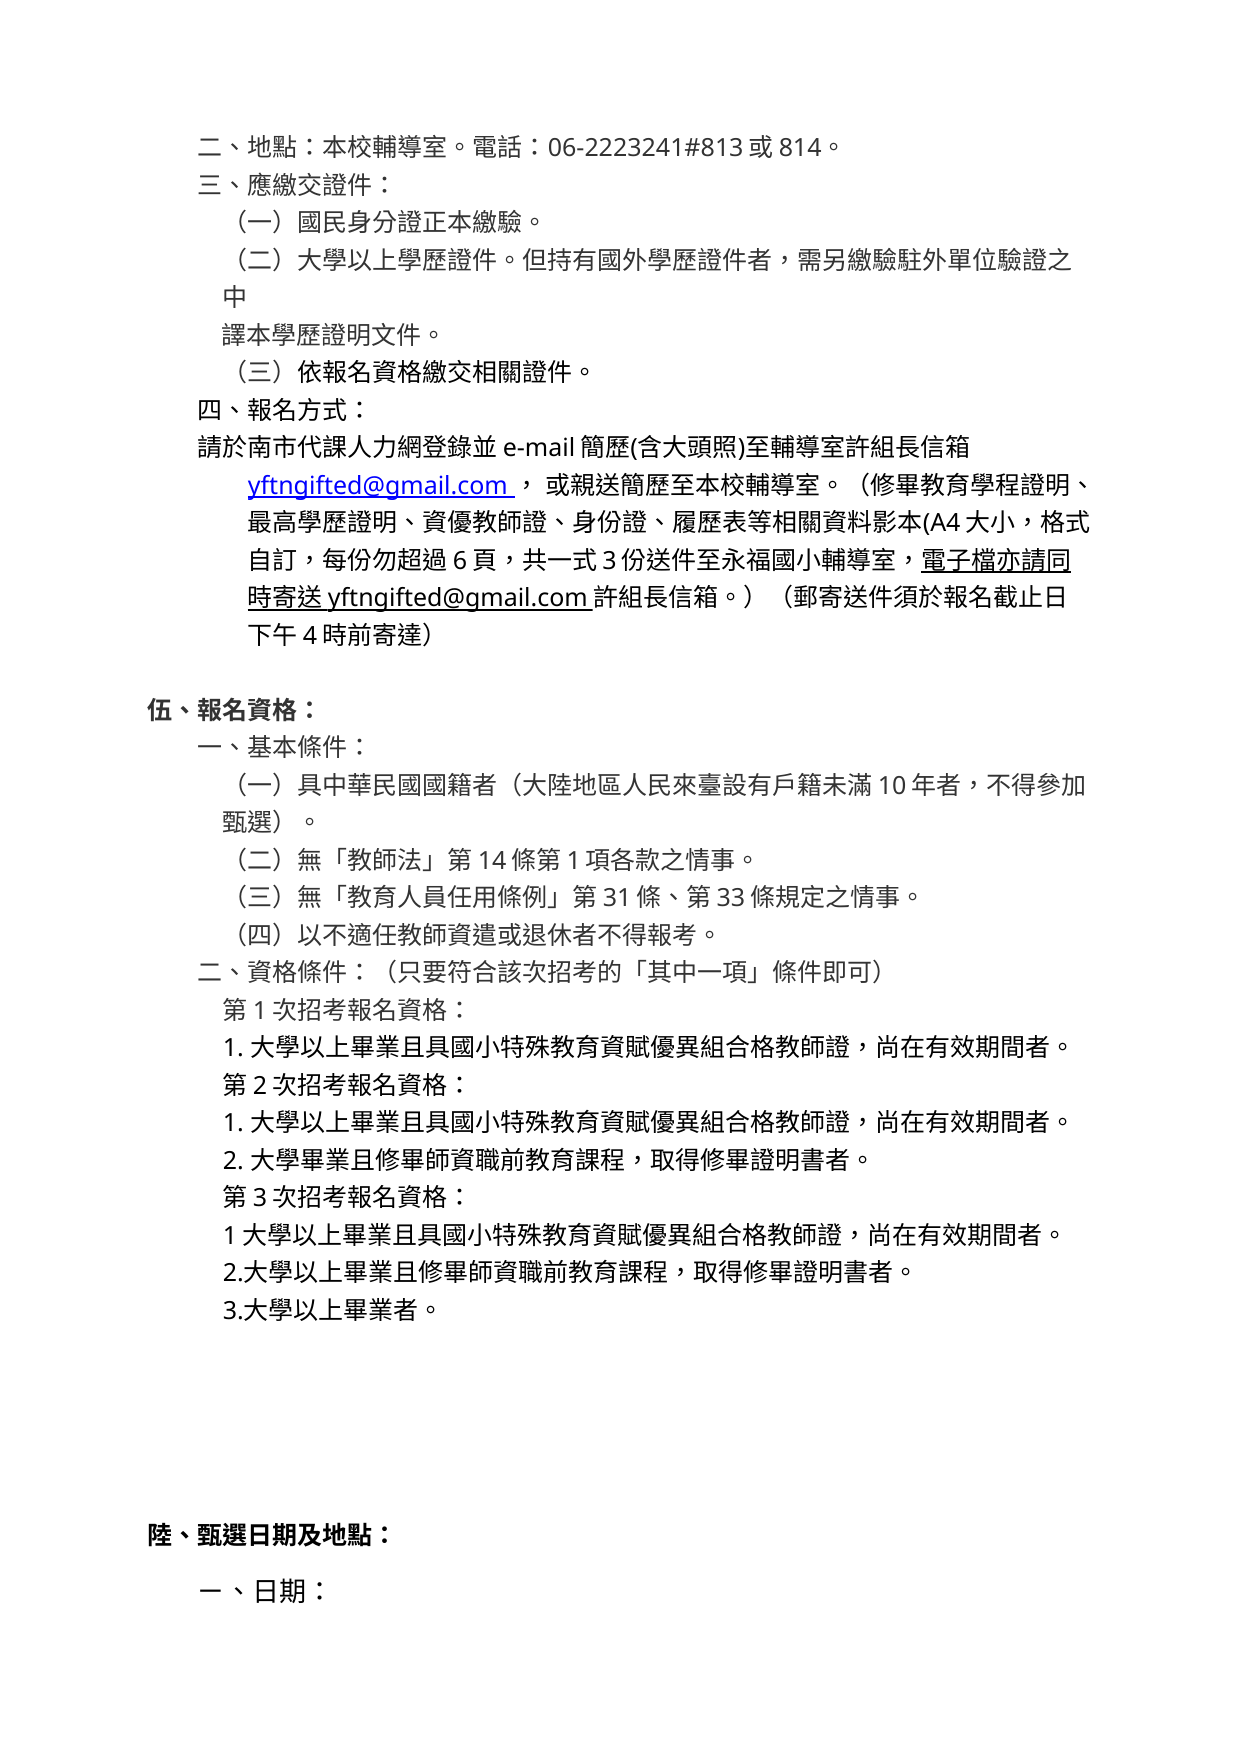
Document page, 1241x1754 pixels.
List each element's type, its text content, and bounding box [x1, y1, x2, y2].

text 2.大學以上畢業且修畢師資職前教育課程，取得修畢證明書者。 [223, 1252, 1092, 1289]
text ㄧ、日期： [198, 1552, 1092, 1627]
text （三）依報名資格繳交相關證件。 [223, 352, 1092, 389]
text 第3次招考報名資格： [223, 1177, 1092, 1214]
text 二、資格條件：（只要符合該次招考的「其中一項」條件即可） [198, 952, 1092, 989]
text 陸、甄選日期及地點： [148, 1514, 1092, 1552]
text （一）國民身分證正本繳驗。 [223, 202, 1092, 239]
text 1大學以上畢業且具國小特殊教育資賦優異組合格教師證，尚在有效期間者。 [223, 1214, 1092, 1252]
text （二）無「教師法」第14條第1項各款之情事。 [223, 839, 1092, 877]
text 二、地點：本校輔導室。電話：06-2223241#813或814。 三、應繳交證件： [198, 127, 1092, 202]
text 1. 大學以上畢業且具國小特殊教育資賦優異組合格教師證，尚在有效期間者。 [223, 1102, 1092, 1139]
text 第2次招考報名資格： [223, 1064, 1092, 1102]
text 第1次招考報名資格： [223, 989, 1092, 1027]
text 四、報名方式： [198, 389, 1092, 427]
text （三）無「教育人員任用條例」第31條、第33條規定之情事。 [223, 877, 1092, 914]
text （二）大學以上學歷證件。但持有國外學歷證件者，需另繳驗駐外單位驗證之中 [223, 239, 1092, 314]
text 請於南市代課人力網登錄並e-mail簡歷(含大頭照)至輔導室許組長信箱yftngifted@gmail.com ， 或親送簡歷至本校輔導室。（修畢教育學程證明、最高學歷證明、資優教師證、身份證、履歷表等相關資料影本(A4大小，格式自訂，每份勿超過6頁，共一式3份送件至永福國小輔導室，電子檔亦請同時寄送yftngifted@gmail.com許組長信箱。）（郵寄送件須於報名截止日下午4時前寄達） [198, 427, 1092, 689]
text 譯本學歷證明文件。 [221, 314, 1092, 352]
text 2. 大學畢業且修畢師資職前教育課程，取得修畢證明書者。 [223, 1139, 1092, 1177]
text 3.大學以上畢業者。 [223, 1289, 1092, 1327]
text 1. 大學以上畢業且具國小特殊教育資賦優異組合格教師證，尚在有效期間者。 [223, 1027, 1092, 1064]
text （一）具中華民國國籍者（大陸地區人民來臺設有戶籍未滿10年者，不得參加 甄選）。 [223, 764, 1092, 839]
text 一、基本條件： [198, 727, 1092, 764]
text 伍、報名資格： [148, 689, 1092, 727]
text （四）以不適任教師資遣或退休者不得報考。 [223, 914, 1092, 952]
